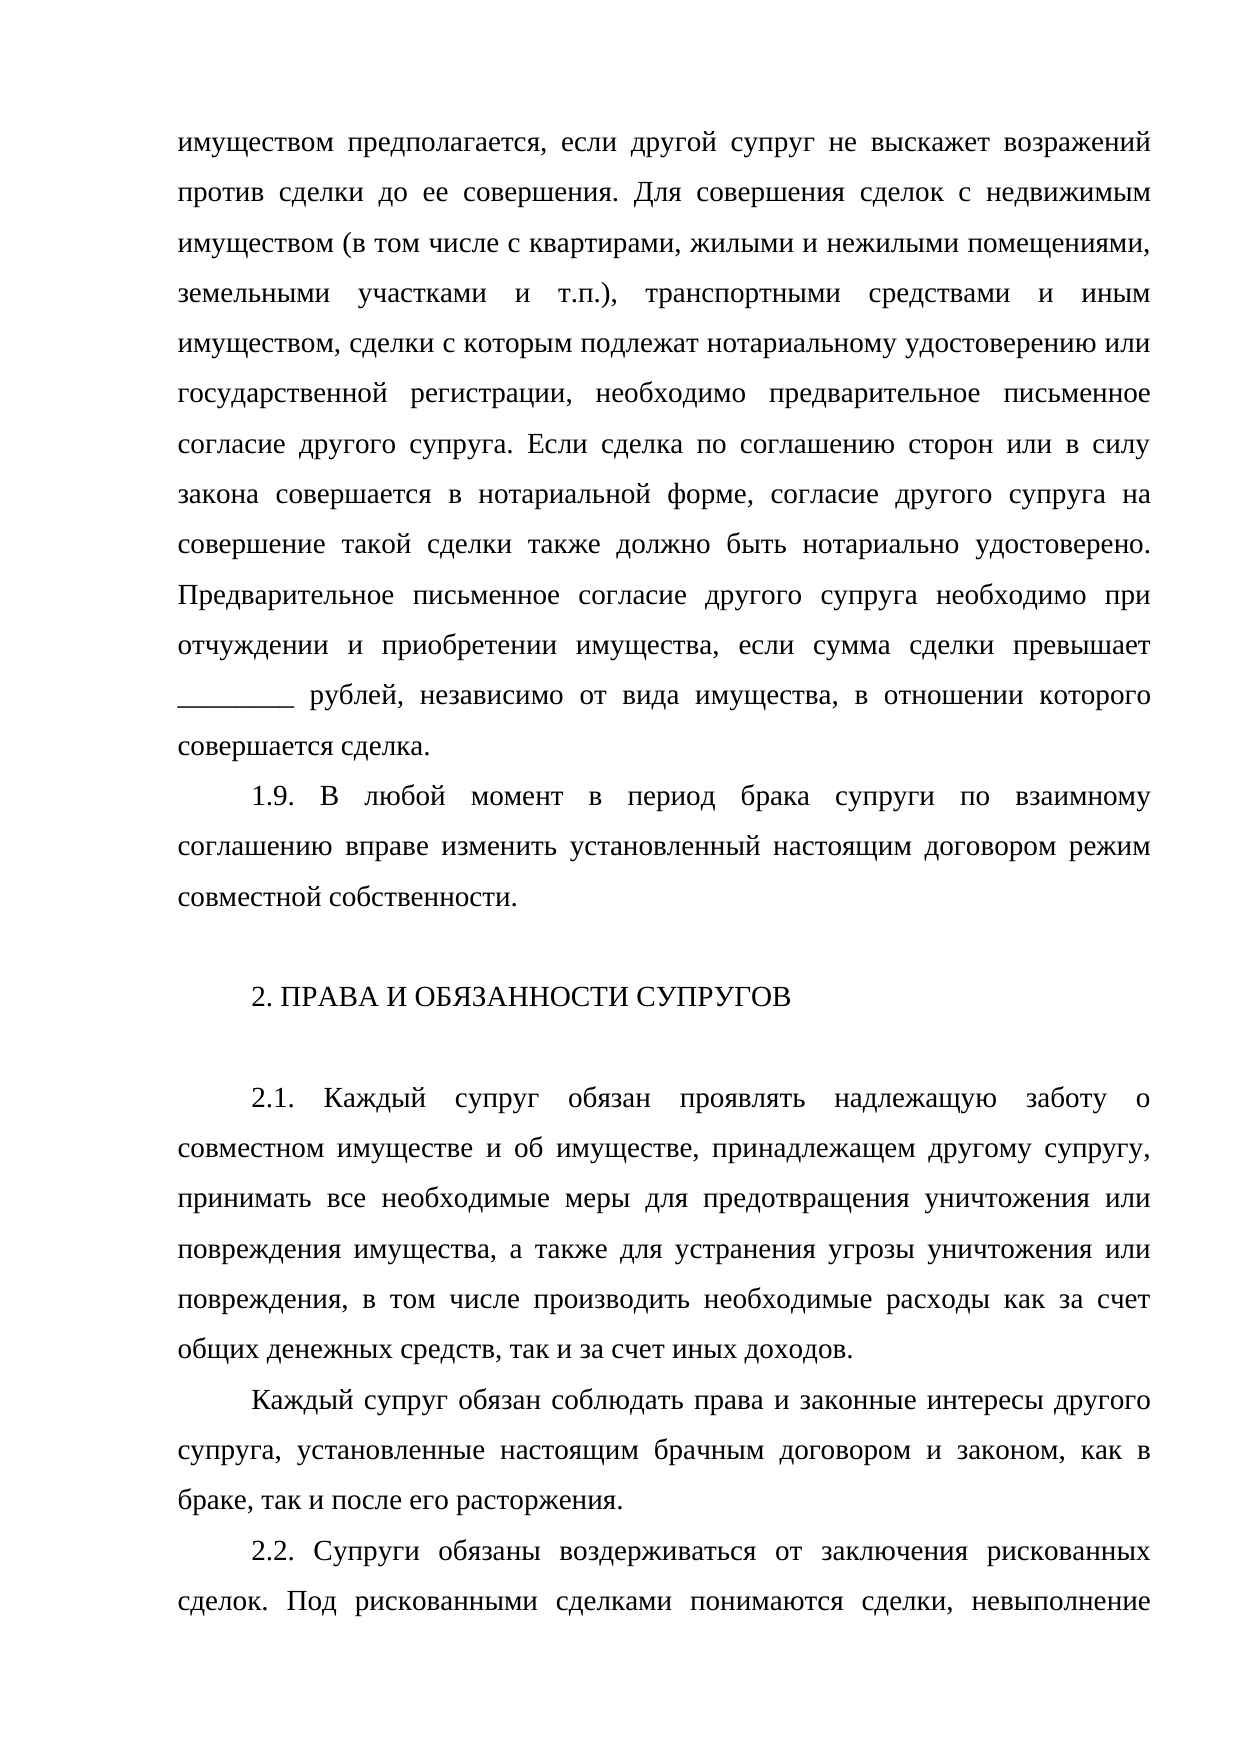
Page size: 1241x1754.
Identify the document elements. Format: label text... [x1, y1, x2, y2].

text Каждый супруг обязан соблюдать права и законные интересы другого супруга, установленные настоящим брачным договором и законом, как в браке, так и после его расторжения. [177, 1382, 1152, 1516]
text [177, 1533, 1152, 1617]
text 2.1. Каждый супруг обязан проявлять надлежащую заботу о совместном имуществе и об имуществе, принадлежащем другому супругу, принимать все необходимые меры для предотвращения уничтожения или повреждения имущества, а также для устранения угрозы уничтожения или повреждения, в том числе производить необходимые расходы как за счет общих денежных средств, так и за счет иных доходов. [177, 1080, 1152, 1365]
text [177, 124, 1152, 761]
text 2. ПРАВА И ОБЯЗАННОСТИ СУПРУГОВ [177, 979, 1152, 1013]
text 1.9. В любой момент в период брака супруги по взаимному соглашению вправе изменить установленный настоящим договором режим совместной собственности. [177, 778, 1152, 912]
